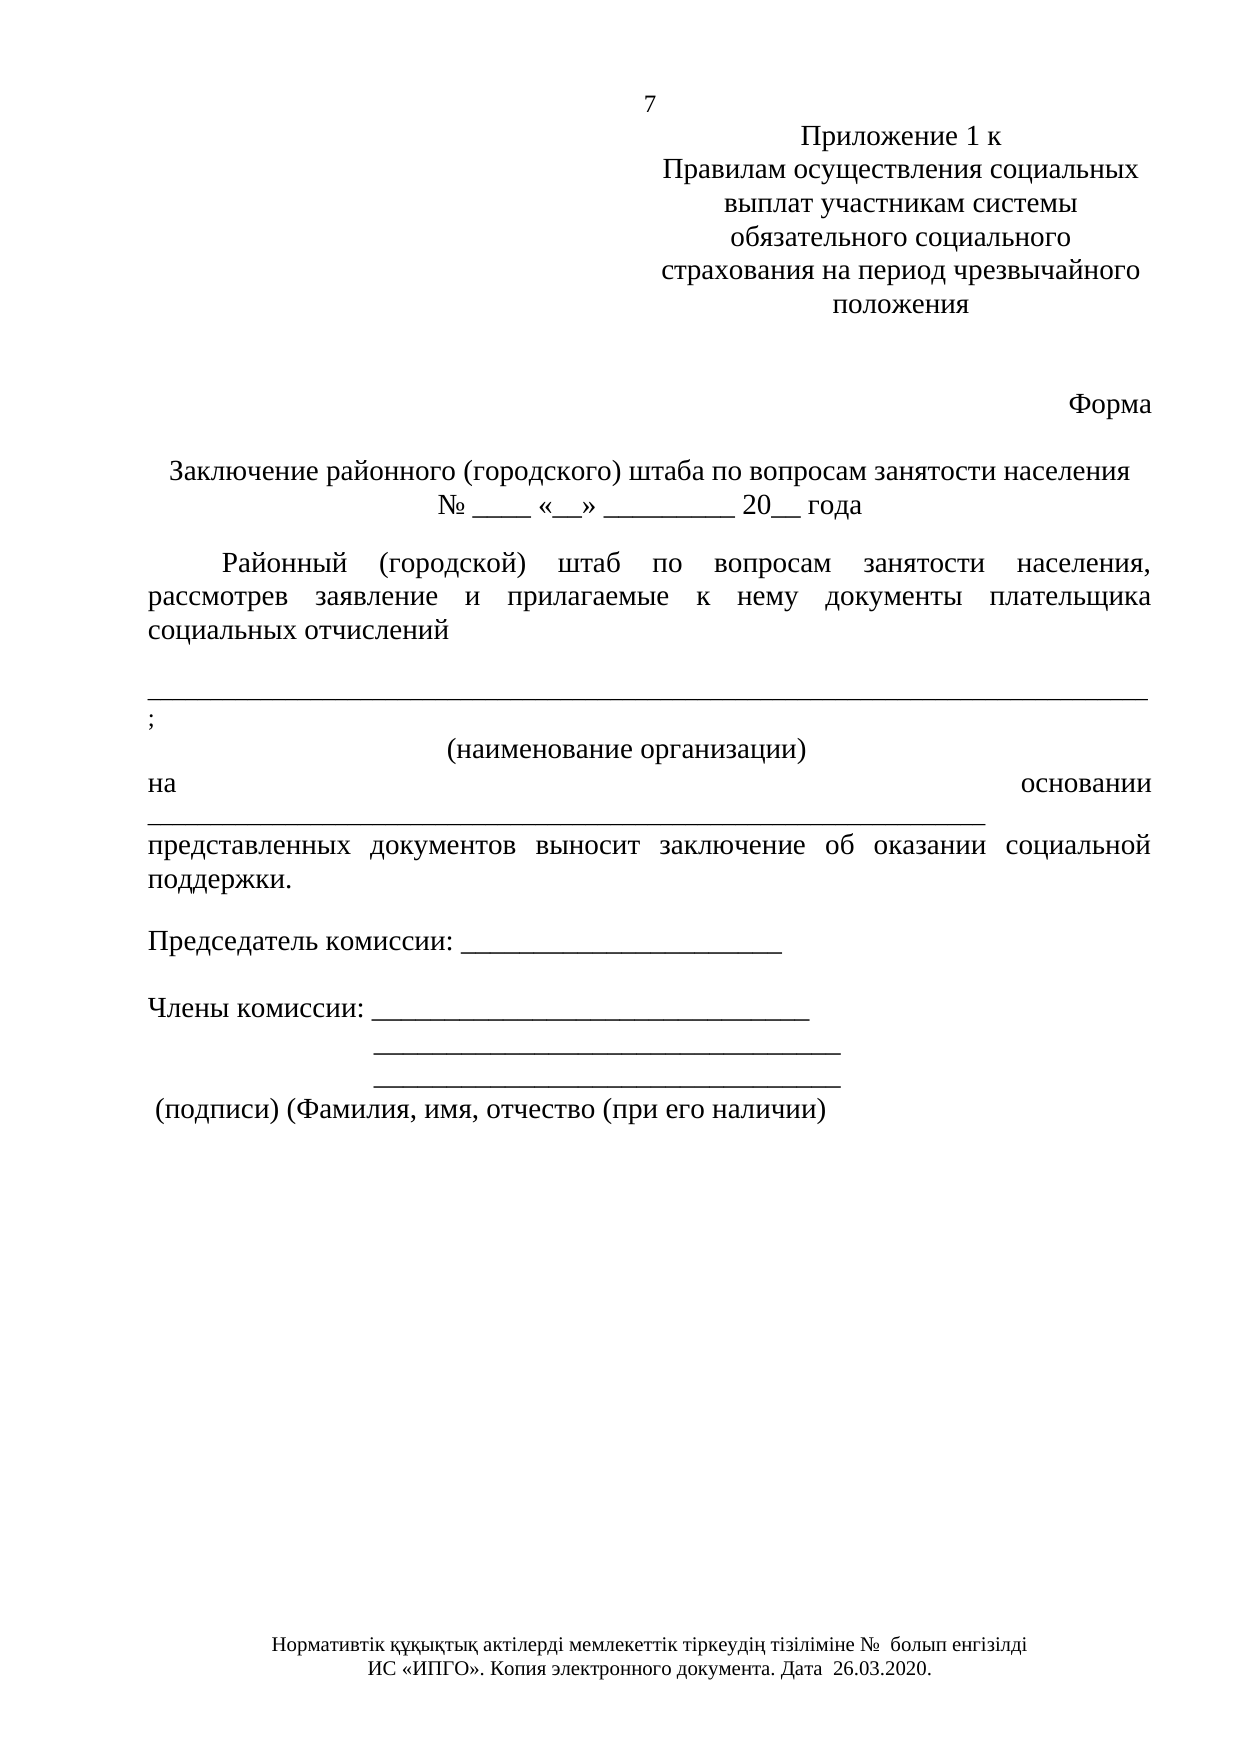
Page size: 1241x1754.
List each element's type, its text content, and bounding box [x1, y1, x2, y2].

subtitle Заключение районного (городского) штаба по вопросам занятости населения № ____ «__» _________ 20__ года [148, 453, 1152, 521]
text Члены комиссии: ______________________________ [148, 957, 1152, 1024]
text на основании ___________________________________________________________________ представленных документов выносит заключение об оказании социальной поддержки. Председатель комиссии: ______________________ [148, 765, 1152, 957]
text Форма [148, 386, 1152, 420]
text ________________________________________________________________________________; (наименование организации) [148, 645, 1152, 765]
text ________________________________ [148, 1024, 1152, 1057]
text Приложение 1 к [650, 118, 1152, 152]
text ________________________________ [148, 1057, 1152, 1091]
text (подписи) (Фамилия, имя, отчество (при его наличии) [148, 1091, 1152, 1124]
text Правилам осуществления социальных выплат участникам системы обязательного социального страхования на период чрезвычайного положения [650, 152, 1152, 319]
text Районный (городской) штаб по вопросам занятости населения, рассмотрев заявление и прилагаемые к нему документы плательщика социальных отчислений [148, 545, 1152, 645]
